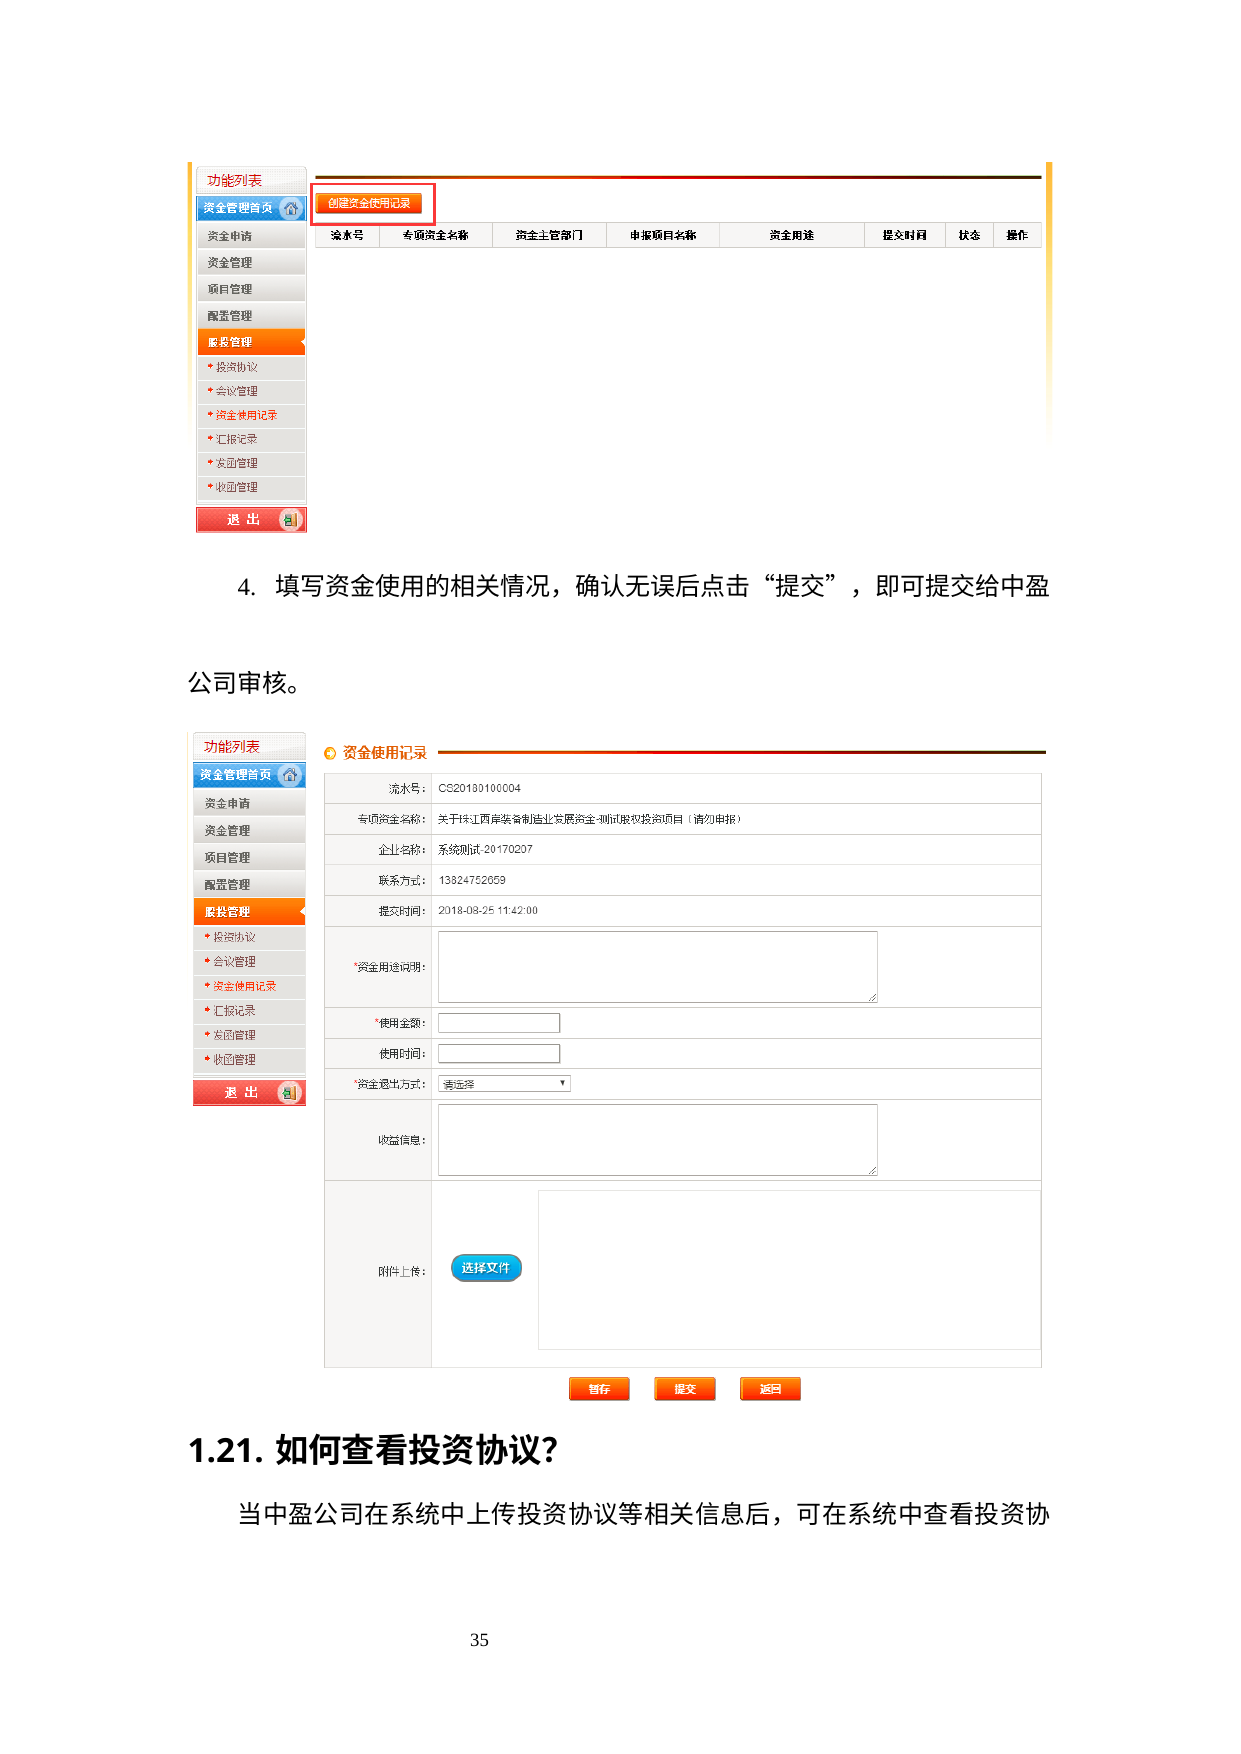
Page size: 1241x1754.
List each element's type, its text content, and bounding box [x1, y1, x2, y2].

list 填写资金使用的相关情况，确认无误后点击“提交”，即可提交给中盈公司审核。 [187, 552, 1053, 714]
picture [187, 162, 1053, 539]
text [187, 1480, 1053, 1545]
picture [187, 732, 1052, 1409]
list 如何查看投资协议？ [187, 1415, 1053, 1480]
